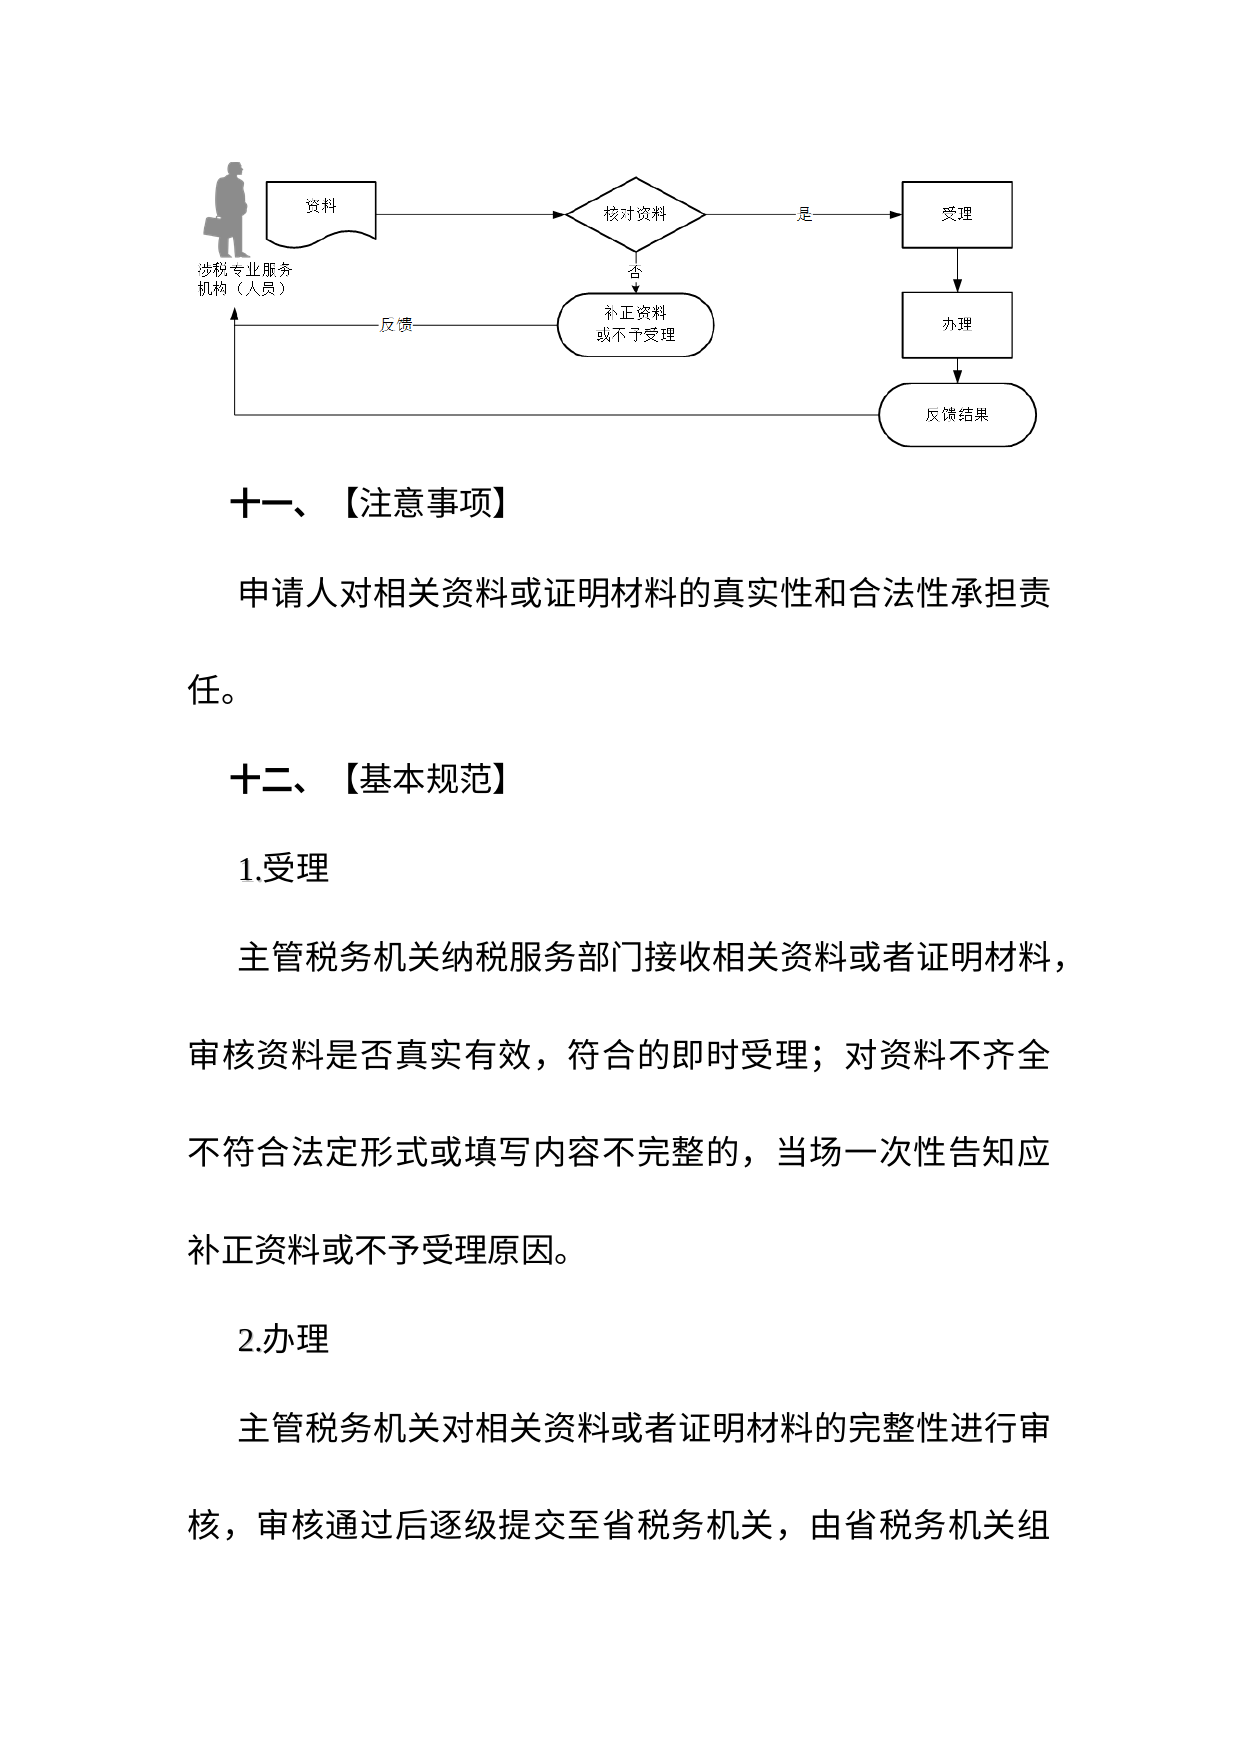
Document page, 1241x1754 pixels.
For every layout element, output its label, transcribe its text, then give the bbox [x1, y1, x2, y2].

picture [187, 162, 1038, 448]
list 【注意事项】 [187, 469, 1053, 534]
text 主管税务机关纳税服务部门接收相关资料或者证明材料，审核资料是否真实有效，符合的即时受理；对资料不齐全、不符合法定形式或填写内容不完整的，当场一次性告知应补正资料或不予受理原因。 [187, 923, 1053, 1280]
text 申请人对相关资料或证明材料的真实性和合法性承担责任。 [187, 558, 1053, 720]
list 【基本规范】 [187, 744, 1053, 809]
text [187, 1393, 1053, 1556]
text 2.办理 [187, 1304, 1053, 1369]
text 1.受理 [187, 833, 1053, 898]
